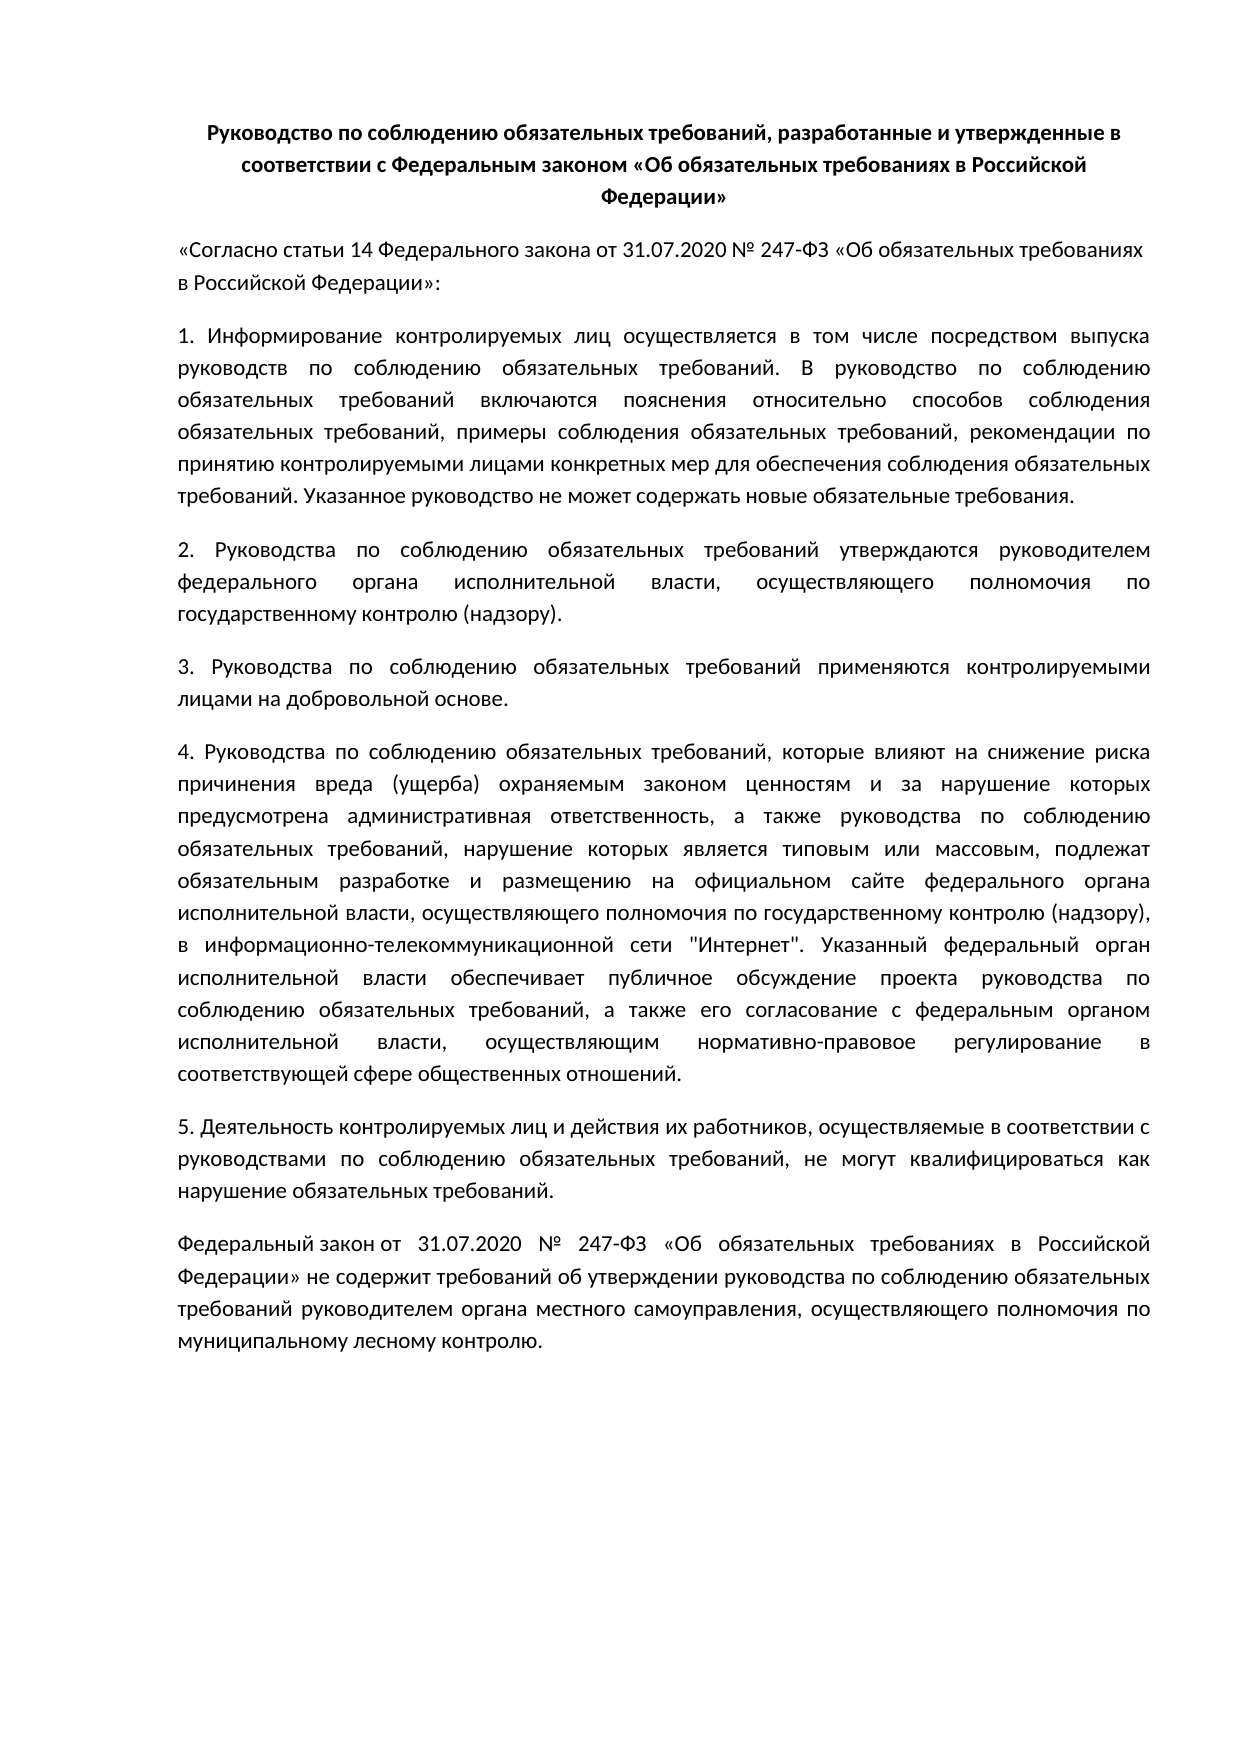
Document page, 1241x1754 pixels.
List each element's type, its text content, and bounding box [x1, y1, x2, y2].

text 4. Руководства по соблюдению обязательных требований, которые влияют на снижение риска причинения вреда (ущерба) охраняемым законом ценностям и за нарушение которых предусмотрена административная ответственность, а также руководства по соблюдению обязательных требований, нарушение которых является типовым или массовым, подлежат обязательным разработке и размещению на официальном сайте федерального органа исполнительной власти, осуществляющего полномочия по государственному контролю (надзору), в информационно-телекоммуникационной сети "Интернет". Указанный федеральный орган исполнительной власти обеспечивает публичное обсуждение проекта руководства по соблюдению обязательных требований, а также его согласование с федеральным органом исполнительной власти, осуществляющим нормативно-правовое регулирование в соответствующей сфере общественных отношений. [177, 737, 1152, 1087]
text 5. Деятельность контролируемых лиц и действия их работников, осуществляемые в соответствии с руководствами по соблюдению обязательных требований, не могут квалифицироваться как нарушение обязательных требований. [177, 1112, 1152, 1204]
text Федеральный закон от 31.07.2020 № 247-ФЗ «Об обязательных требованиях в Российской Федерации» не содержит требований об утверждении руководства по соблюдению обязательных требований руководителем органа местного самоуправления, осуществляющего полномочия по муниципальному лесному контролю. [177, 1229, 1152, 1354]
text «Согласно статьи 14 Федерального закона от 31.07.2020 № 247-ФЗ «Об обязательных требованиях в Российской Федерации»: [177, 236, 1152, 296]
text 1. Информирование контролируемых лиц осуществляется в том числе посредством выпуска руководств по соблюдению обязательных требований. В руководство по соблюдению обязательных требований включаются пояснения относительно способов соблюдения обязательных требований, примеры соблюдения обязательных требований, рекомендации по принятию контролируемыми лицами конкретных мер для обеспечения соблюдения обязательных требований. Указанное руководство не может содержать новые обязательные требования. [177, 321, 1152, 510]
text 2. Руководства по соблюдению обязательных требований утверждаются руководителем федерального органа исполнительной власти, осуществляющего полномочия по государственному контролю (надзору). [177, 535, 1152, 627]
text 3. Руководства по соблюдению обязательных требований применяются контролируемыми лицами на добровольной основе. [177, 652, 1152, 712]
text Руководство по соблюдению обязательных требований, разработанные и утвержденные в соответствии с Федеральным законом «Об обязательных требованиях в Российской Федерации» [177, 118, 1152, 211]
